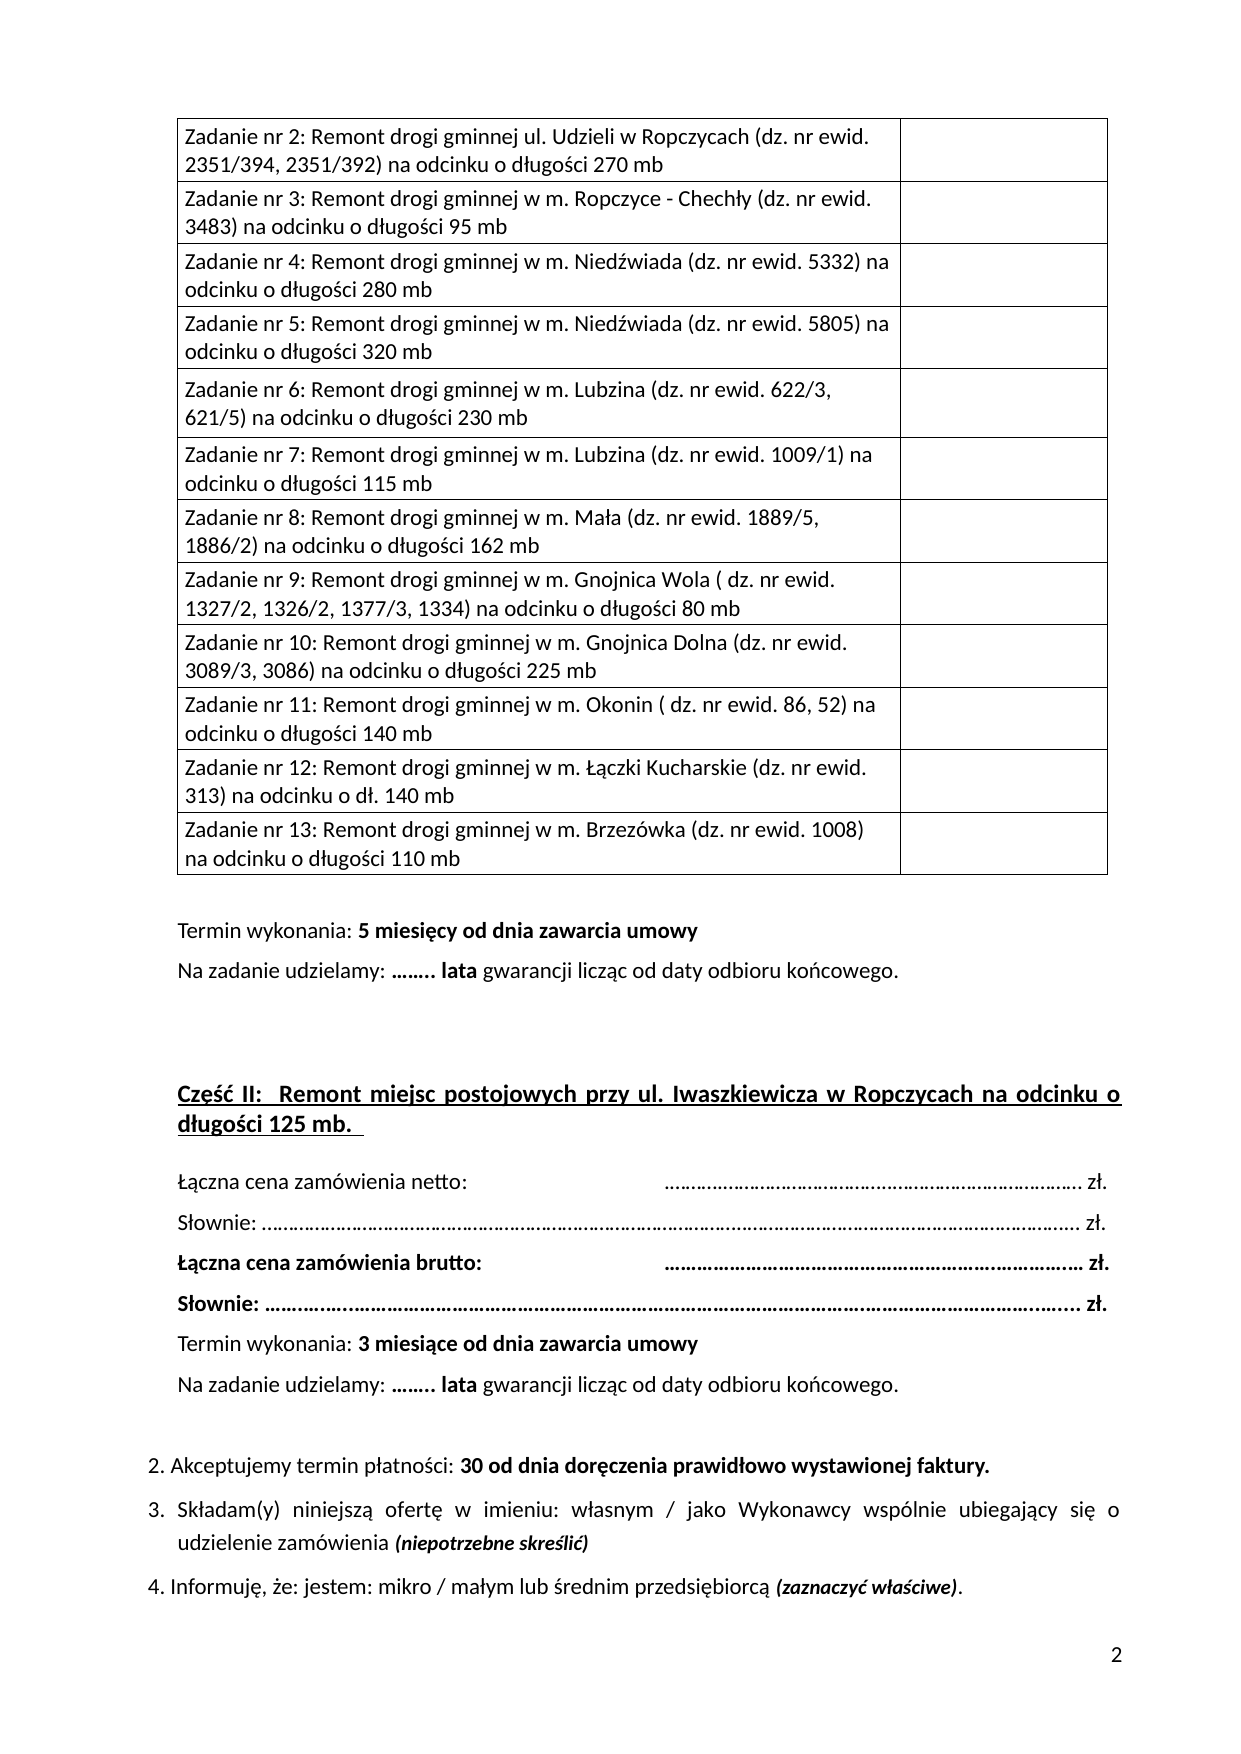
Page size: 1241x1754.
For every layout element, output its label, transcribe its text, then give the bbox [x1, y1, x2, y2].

table_cell Zadanie nr 13: Remont drogi gminnej w m. Brzezówka (dz. nr ewid. 1008) na odcinku o długości 110 mb [178, 813, 900, 874]
text Część II: Remont miejsc postojowych przy ul. Iwaszkiewicza w Ropczycach na odcinku o długości 125 mb. [177, 1105, 1122, 1139]
table_cell [901, 244, 1107, 306]
table_cell [901, 563, 1107, 624]
text Na zadanie udzielamy: …….. lata gwarancji licząc od daty odbioru końcowego. [177, 1370, 1122, 1398]
table_cell Zadanie nr 10: Remont drogi gminnej w m. Gnojnica Dolna (dz. nr ewid. 3089/3, 3086) na odcinku o długości 225 mb [178, 625, 900, 687]
text 2. Akceptujemy termin płatności: 30 od dnia doręczenia prawidłowo wystawionej faktury. [148, 1451, 1122, 1479]
table_cell [901, 369, 1107, 437]
table_cell Zadanie nr 8: Remont drogi gminnej w m. Mała (dz. nr ewid. 1889/5, 1886/2) na odcinku o długości 162 mb [178, 500, 900, 562]
table_cell [901, 182, 1107, 243]
table_cell Zadanie nr 12: Remont drogi gminnej w m. Łączki Kucharskie (dz. nr ewid. 313) na odcinku o dł. 140 mb [178, 750, 900, 812]
table_cell [901, 307, 1107, 368]
table_cell [901, 688, 1107, 749]
table_cell [901, 500, 1107, 562]
text 3. Składam(y) niniejszą ofertę w imieniu: własnym / jako Wykonawcy wspólnie ubiegający się o udzielenie zamówienia (niepotrzebne skreślić) [148, 1495, 1122, 1556]
table_cell Zadanie nr 11: Remont drogi gminnej w m. Okonin ( dz. nr ewid. 86, 52) na odcinku o długości 140 mb [178, 688, 900, 749]
table_cell Zadanie nr 2: Remont drogi gminnej ul. Udzieli w Ropczycach (dz. nr ewid. 2351/394, 2351/392) na odcinku o długości 270 mb [178, 119, 900, 181]
text 4. Informuję, że: jestem: mikro / małym lub średnim przedsiębiorcą (zaznaczyć właściwe). [148, 1572, 1122, 1600]
table_cell Zadanie nr 9: Remont drogi gminnej w m. Gnojnica Wola ( dz. nr ewid. 1327/2, 1326/2, 1377/3, 1334) na odcinku o długości 80 mb [178, 563, 900, 624]
table_cell Zadanie nr 6: Remont drogi gminnej w m. Lubzina (dz. nr ewid. 622/3, 621/5) na odcinku o długości 230 mb [178, 369, 900, 437]
text Termin wykonania: 3 miesiące od dnia zawarcia umowy [177, 1329, 1122, 1357]
text Część II: Remont miejsc postojowych przy ul. Iwaszkiewicza w Ropczycach na odcinku o długości 125 mb. [177, 1078, 1122, 1104]
table_cell Zadanie nr 4: Remont drogi gminnej w m. Niedźwiada (dz. nr ewid. 5332) na odcinku o długości 280 mb [178, 244, 900, 306]
text Termin wykonania: 5 miesięcy od dnia zawarcia umowy [177, 916, 1122, 944]
table_cell [901, 813, 1107, 874]
table_cell Zadanie nr 3: Remont drogi gminnej w m. Ropczyce - Chechły (dz. nr ewid. 3483) na odcinku o długości 95 mb [178, 182, 900, 243]
text Łączna cena zamówienia netto: .……….…………………………..……………………………… zł. [177, 1167, 1122, 1195]
text Łączna cena zamówienia brutto: …………………………………………………….………….… zł. [177, 1248, 1122, 1276]
table_cell Zadanie nr 7: Remont drogi gminnej w m. Lubzina (dz. nr ewid. 1009/1) na odcinku o długości 115 mb [178, 438, 900, 499]
table_cell [901, 119, 1107, 181]
table_cell [901, 750, 1107, 812]
table_cell [901, 625, 1107, 687]
text Słownie: ………………………………………………………………………………..……………………………………………………... zł. [177, 1208, 1122, 1236]
table_cell Zadanie nr 5: Remont drogi gminnej w m. Niedźwiada (dz. nr ewid. 5805) na odcinku o długości 320 mb [178, 307, 900, 368]
text Na zadanie udzielamy: …….. lata gwarancji licząc od daty odbioru końcowego. [177, 956, 1122, 984]
text Słownie: …….….…..………………………………………………………………………………….…………………………..….... zł. [177, 1289, 1122, 1317]
table_cell [901, 438, 1107, 499]
